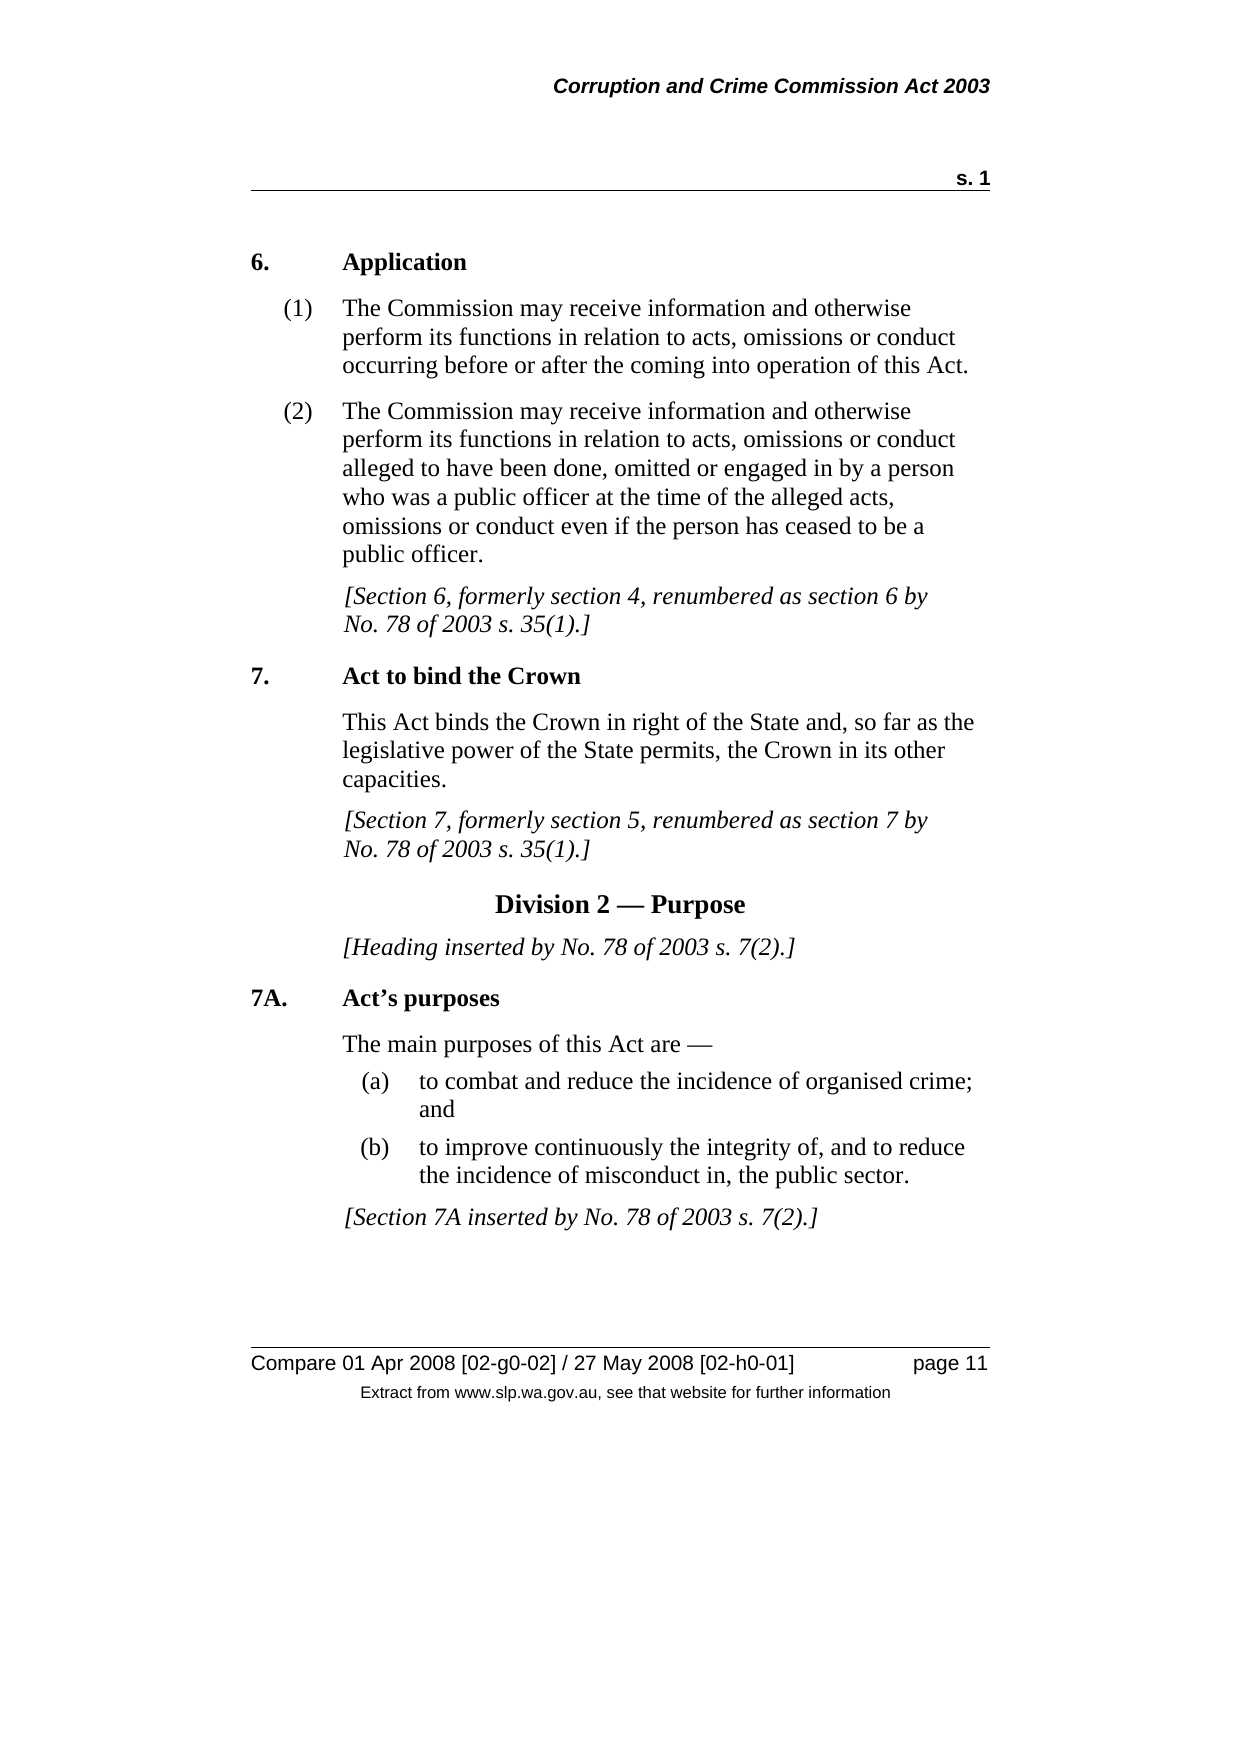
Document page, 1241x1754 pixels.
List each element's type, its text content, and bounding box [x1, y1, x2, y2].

text This Act binds the Crown in right of the State and, so far as the legislative power of the State permits, the Crown in its other capacities. [251, 707, 990, 793]
text (b) to improve continuously the integrity of, and to reduce the incidence of misconduct in, the public sector. [251, 1132, 990, 1189]
subtitle 6. Application [251, 247, 990, 276]
text [Section 7, formerly section 5, renumbered as section 7 by No. 78 of 2003 s. 35(1).] [251, 805, 990, 863]
text [Section 6, formerly section 4, renumbered as section 6 by No. 78 of 2003 s. 35(1).] [251, 581, 990, 638]
subtitle 7. Act to bind the Crown [251, 661, 990, 690]
subtitle [Heading inserted by No. 78 of 2003 s. 7(2).] [251, 932, 990, 960]
text [Section 7A inserted by No. 78 of 2003 s. 7(2).] [251, 1202, 990, 1230]
text The main purposes of this Act are — [251, 1029, 990, 1057]
subtitle Division 2 — Purpose [251, 888, 990, 919]
text (2) The Commission may receive information and otherwise perform its functions in relation to acts, omissions or conduct alleged to have been done, omitted or engaged in by a person who was a public officer at the time of the alleged acts, omissions or conduct even if the person has ceased to be a public officer. [251, 396, 990, 568]
text (a) to combat and reduce the incidence of organised crime; and [251, 1066, 990, 1123]
subtitle 7A. Act’s purposes [251, 983, 990, 1012]
text (1) The Commission may receive information and otherwise perform its functions in relation to acts, omissions or conduct occurring before or after the coming into operation of this Act. [251, 293, 990, 379]
